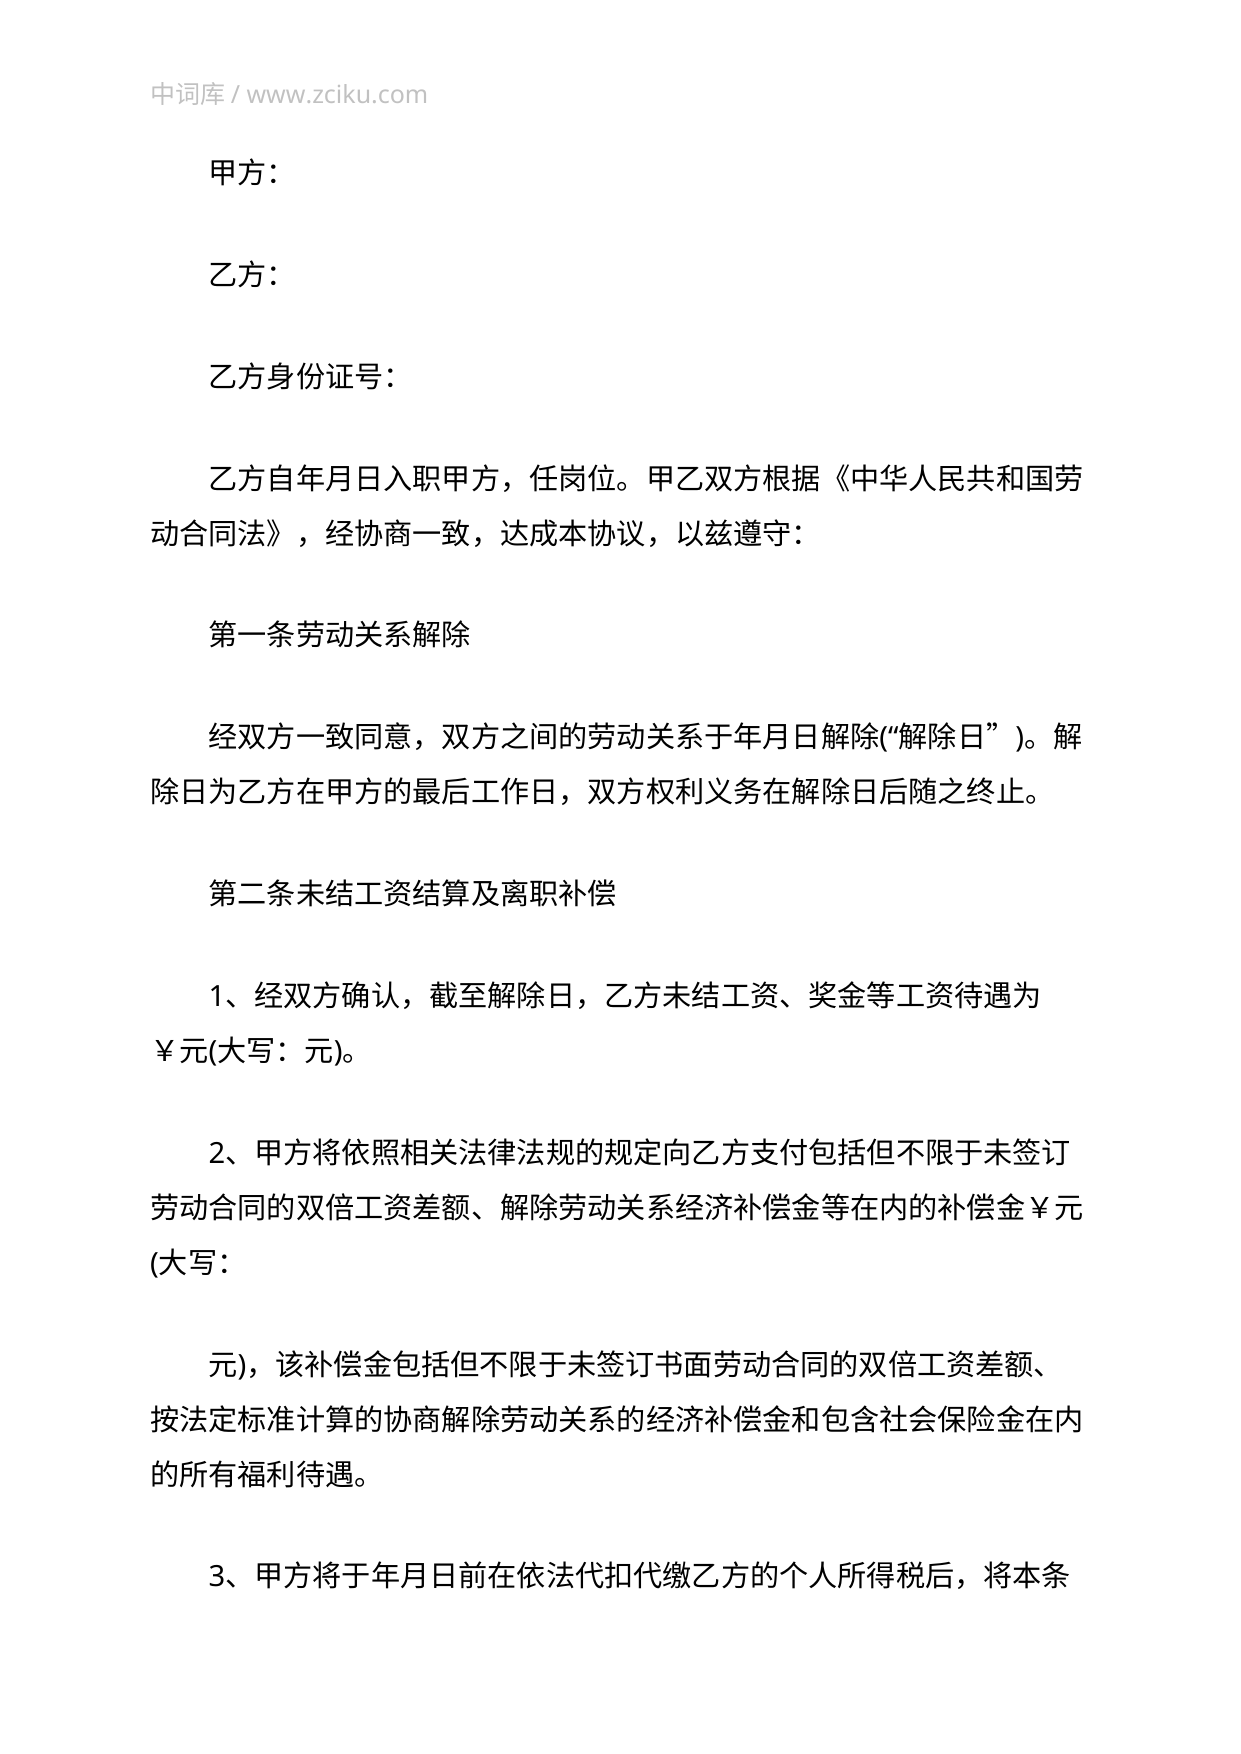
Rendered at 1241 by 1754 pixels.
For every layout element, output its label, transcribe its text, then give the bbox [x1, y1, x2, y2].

text 2、甲方将依照相关法律法规的规定向乙方支付包括但不限于未签订劳动合同的双倍工资差额、解除劳动关系经济补偿金等在内的补偿金￥元(大写： [150, 1129, 1090, 1282]
text 经双方一致同意，双方之间的劳动关系于年月日解除(“解除日”)。解除日为乙方在甲方的最后工作日，双方权利义务在解除日后随之终止。 [150, 714, 1090, 811]
text 甲方： [150, 150, 1090, 192]
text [150, 1553, 1090, 1595]
text 乙方身份证号： [150, 353, 1090, 396]
text 乙方： [150, 252, 1090, 294]
text 第一条劳动关系解除 [150, 612, 1090, 654]
text 1、经双方确认，截至解除日，乙方未结工资、奖金等工资待遇为￥元(大写：元)。 [150, 972, 1090, 1070]
text 元)，该补偿金包括但不限于未签订书面劳动合同的双倍工资差额、按法定标准计算的协商解除劳动关系的经济补偿金和包含社会保险金在内的所有福利待遇。 [150, 1341, 1090, 1493]
text 乙方自年月日入职甲方，任岗位。甲乙双方根据《中华人民共和国劳动合同法》，经协商一致，达成本协议，以兹遵守： [150, 455, 1090, 552]
text 第二条未结工资结算及离职补偿 [150, 871, 1090, 913]
